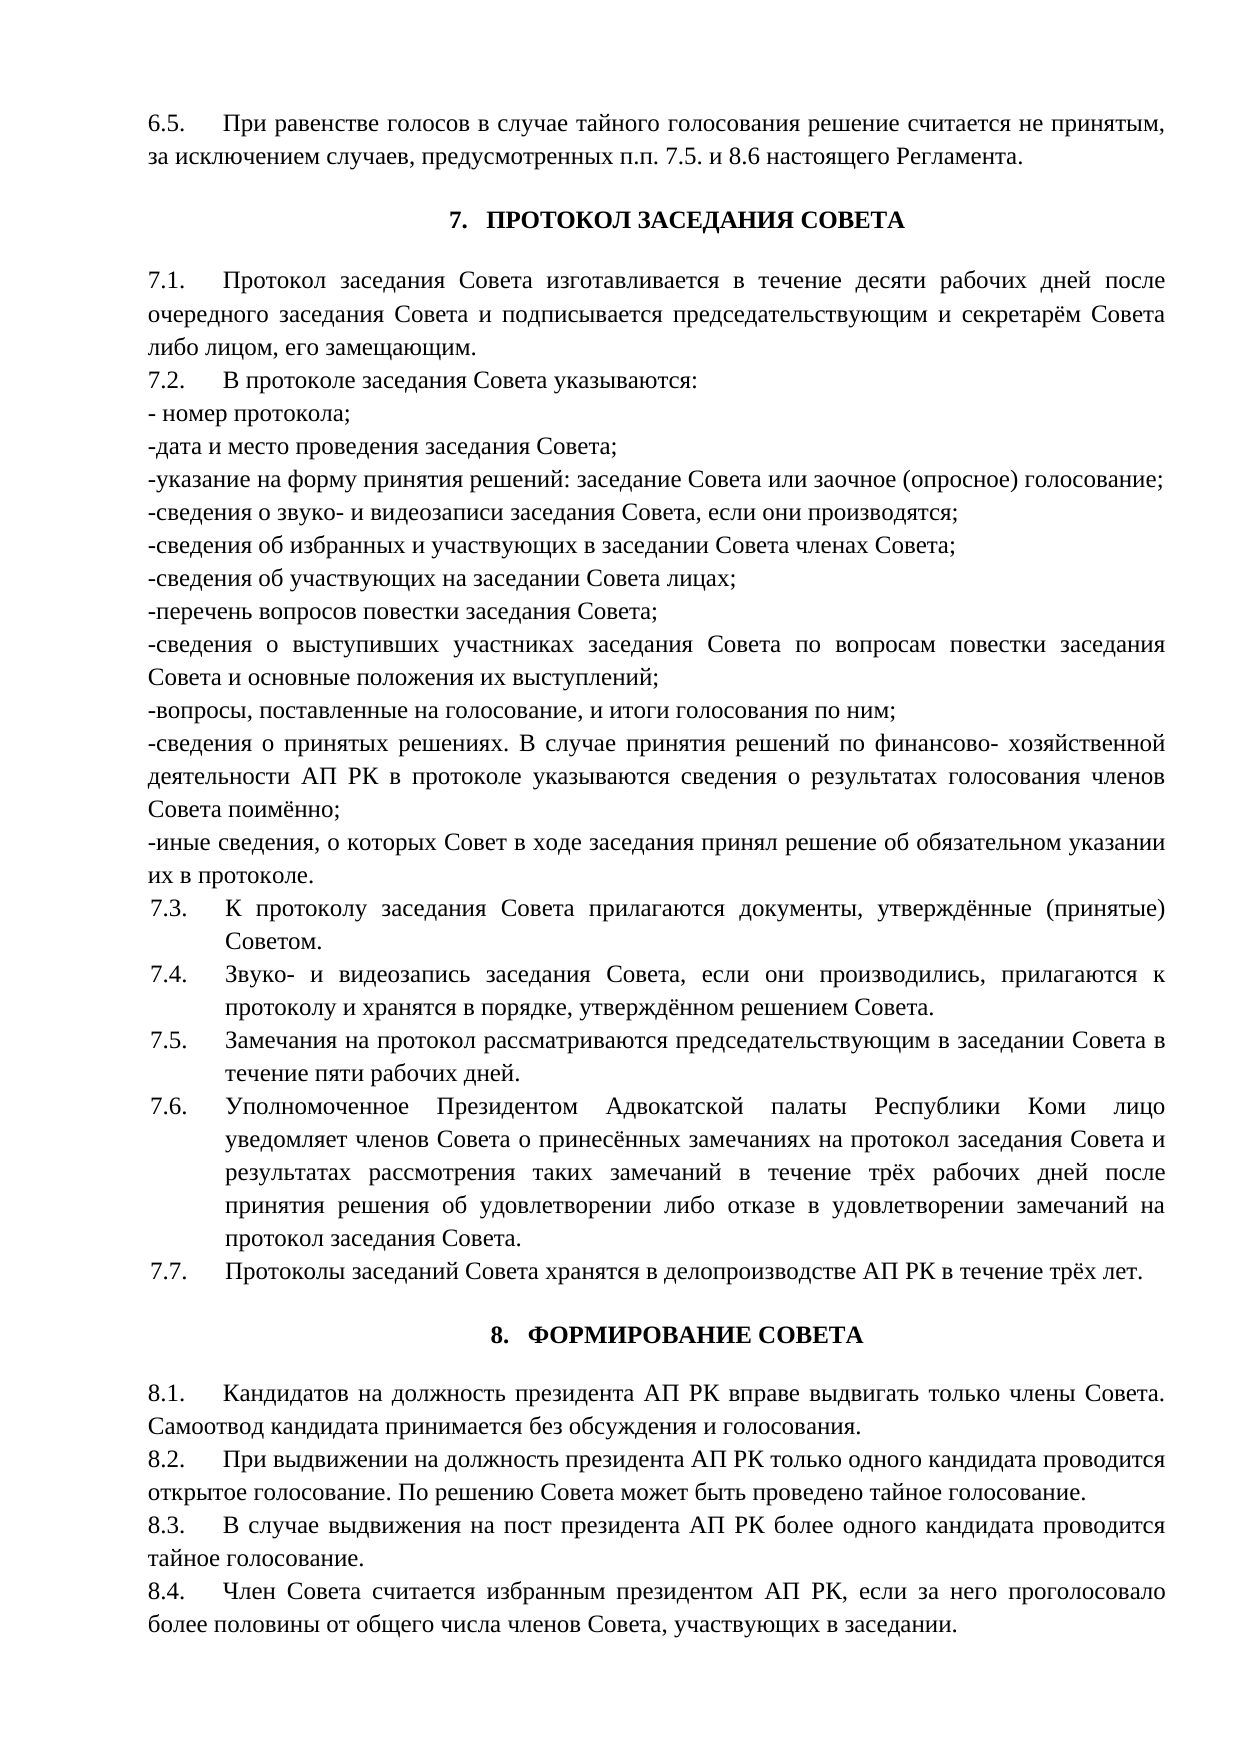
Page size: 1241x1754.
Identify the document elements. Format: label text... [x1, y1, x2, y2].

list В случае выдвижения на пост президента АП РК более одного кандидата проводится тайное голосование. [148, 1510, 1166, 1572]
list Замечания на протокол рассматриваются председательствующим в заседании Совета в течение пяти рабочих дней. [150, 1025, 1166, 1087]
list -вопросы, поставленные на голосование, и итоги голосования по ним; [148, 695, 1166, 724]
list При выдвижении на должность президента АП РК только одного кандидата проводится открытое голосование. По решению Совета может быть проведено тайное голосование. [148, 1444, 1166, 1506]
list К протоколу заседания Совета прилагаются документы, утверждённые (принятые) Советом. [150, 893, 1166, 955]
list Протоколы заседаний Совета хранятся в делопроизводстве АП РК в течение трёх лет. [150, 1256, 1166, 1285]
list -сведения об избранных и участвующих в заседании Совета членах Совета; [148, 530, 1166, 558]
list Кандидатов на должность президента АП РК вправе выдвигать только члены Совета. Самоотвод кандидата принимается без обсуждения и голосования. [148, 1378, 1166, 1440]
list Член Совета считается избранным президентом АП РК, если за него проголосовало более половины от общего числа членов Совета, участвующих в заседании. [148, 1576, 1166, 1638]
list -сведения об участвующих на заседании Совета лицах; [148, 563, 1166, 592]
list Уполномоченное Президентом Адвокатской палаты Республики Коми лицо уведомляет членов Совета о принесённых замечаниях на протокол заседания Совета и результатах рассмотрения таких замечаний в течение трёх рабочих дней после принятия решения об удовлетворении либо отказе в удовлетворении замечаний на протокол заседания Совета. [150, 1091, 1166, 1252]
list В протоколе заседания Совета указываются: [148, 365, 1166, 393]
list -сведения о выступивших участниках заседания Совета по вопросам повестки заседания Совета и основные положения их выступлений; [148, 629, 1166, 691]
list Протокол заседания Совета изготавливается в течение десяти рабочих дней после очередного заседания Совета и подписывается председательствующим и секретарём Совета либо лицом, его замещающим. [148, 266, 1166, 360]
list -указание на форму принятия решений: заседание Совета или заочное (опросное) голосование; [148, 464, 1166, 492]
list -дата и место проведения заседания Совета; [148, 431, 1166, 459]
subtitle ПРОТОКОЛ ЗАСЕДАНИЯ СОВЕТА [187, 206, 1166, 234]
list -сведения о принятых решениях. В случае принятия решений по финансово- хозяйственной деятельности АП РК в протоколе указываются сведения о результатах голосования членов Совета поимённо; [148, 728, 1166, 823]
list -иные сведения, о которых Совет в ходе заседания принял решение об обязательном указании их в протоколе. [148, 827, 1166, 889]
list -сведения о звуко- и видеозаписи заседания Совета, если они производятся; [148, 497, 1166, 526]
list Звуко- и видеозапись заседания Совета, если они производились, прилагаются к протоколу и хранятся в порядке, утверждённом решением Совета. [150, 959, 1166, 1021]
list При равенстве голосов в случае тайного голосования решение считается не принятым, за исключением случаев, предусмотренных п.п. 7.5. и 8.6 настоящего Регламента. [148, 108, 1166, 170]
subtitle ФОРМИРОВАНИЕ СОВЕТА [187, 1320, 1166, 1349]
list - номер протокола; [148, 398, 1166, 426]
list -перечень вопросов повестки заседания Совета; [148, 596, 1166, 624]
